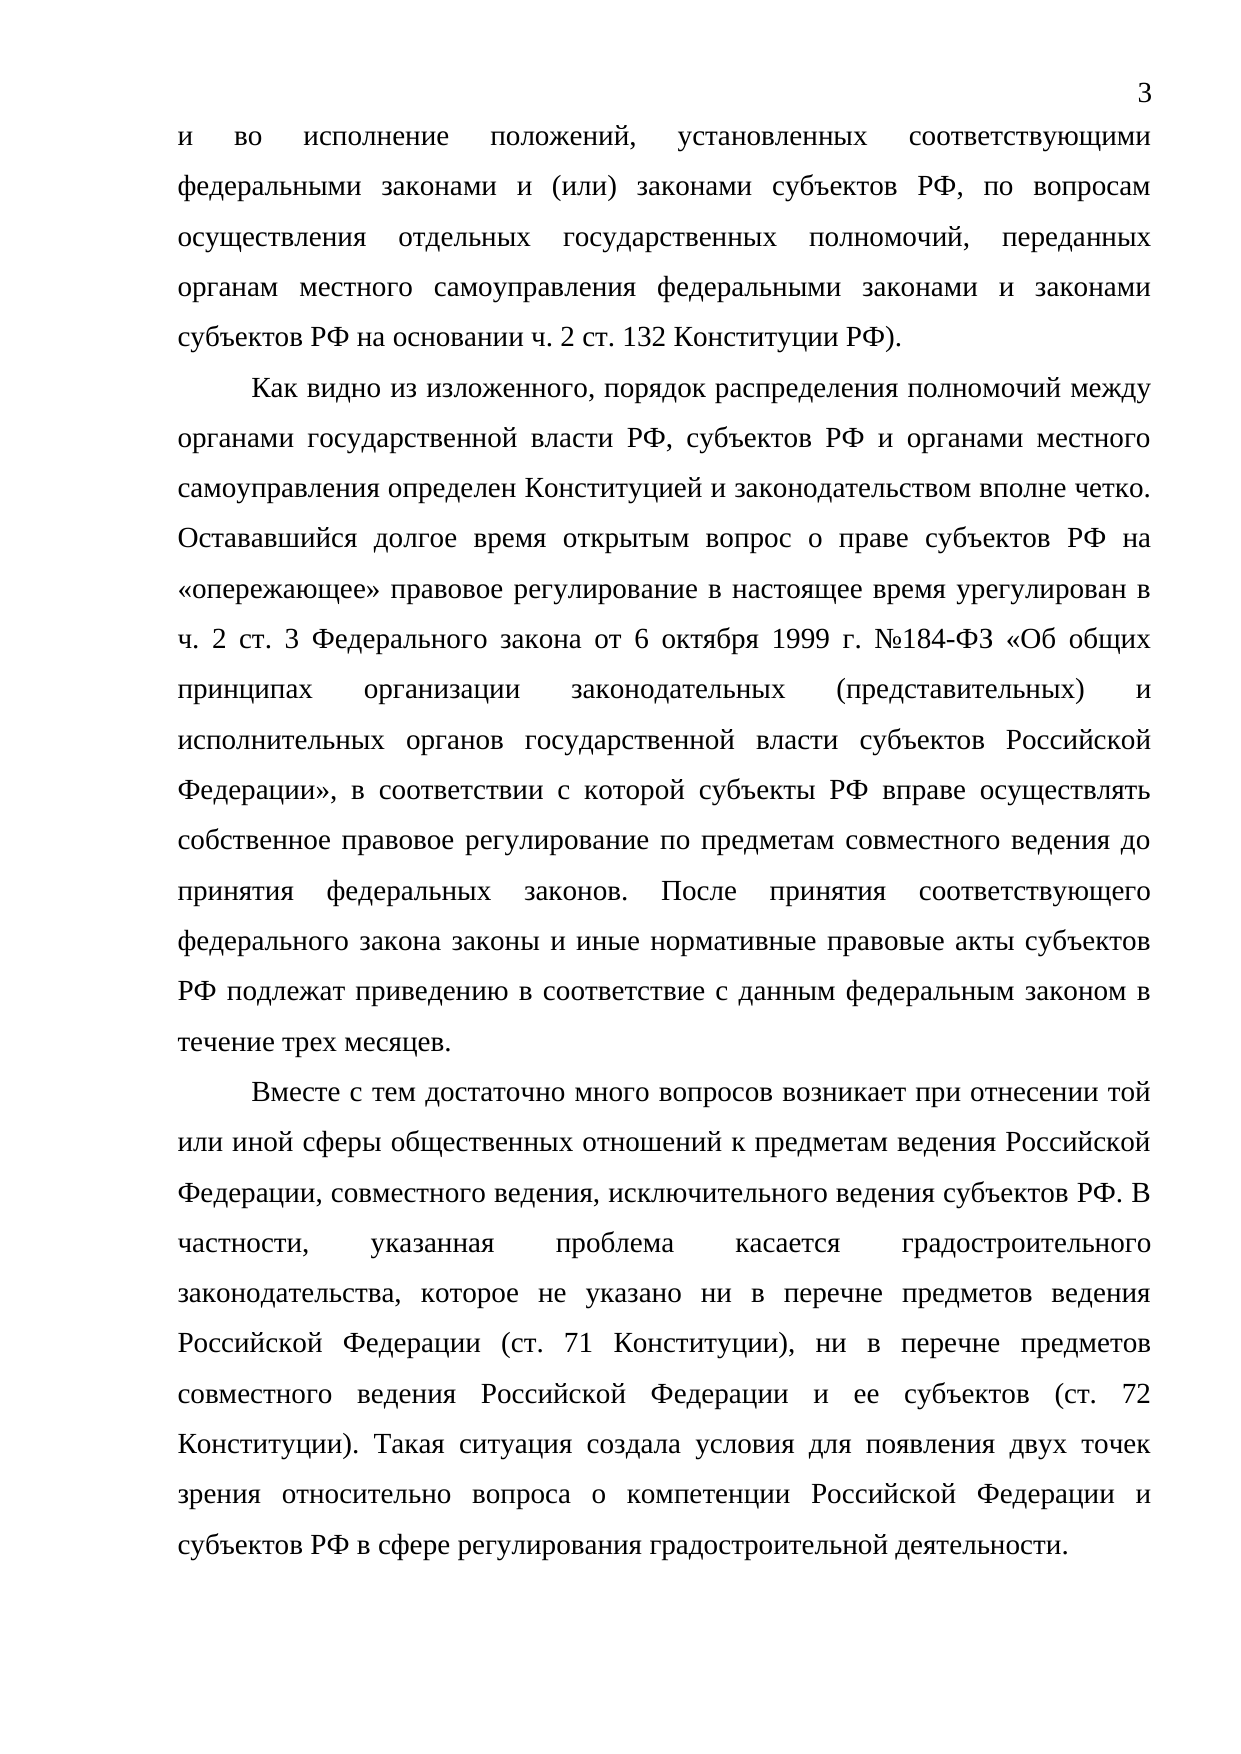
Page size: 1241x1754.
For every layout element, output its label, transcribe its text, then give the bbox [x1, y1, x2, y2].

text Как видно из изложенного, порядок распределения полномочий между органами государственной власти РФ, субъектов РФ и органами местного самоуправления определен Конституцией и законодательством вполне четко. Остававшийся долгое время открытым вопрос о праве субъектов РФ на «опережающее» правовое регулирование в настоящее время урегулирован в ч. 2 ст. 3 Федерального закона от 6 октября 1999 г. №184-ФЗ «Об общих принципах организации законодательных (представительных) и исполнительных органов государственной власти субъектов Российской Федерации», в соответствии с которой субъекты РФ вправе осуществлять собственное правовое регулирование по предметам совместного ведения до принятия федеральных законов. После принятия соответствующего федерального закона законы и иные нормативные правовые акты субъектов РФ подлежат приведению в соответствие с данным федеральным законом в течение трех месяцев. [177, 370, 1152, 1057]
text Вместе с тем достаточно много вопросов возникает при отнесении той или иной сферы общественных отношений к предметам ведения Российской Федерации, совместного ведения, исключительного ведения субъектов РФ. В частности, указанная проблема касается градостроительного законодательства, которое не указано ни в перечне предметов ведения Российской Федерации (ст. 71 Конституции), ни в перечне предметов совместного ведения Российской Федерации и ее субъектов (ст. 72 Конституции). Такая ситуация создала условия для появления двух точек зрения относительно вопроса о компетенции Российской Федерации и субъектов РФ в сфере регулирования градостроительной деятельности. [177, 1074, 1152, 1560]
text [177, 118, 1152, 353]
